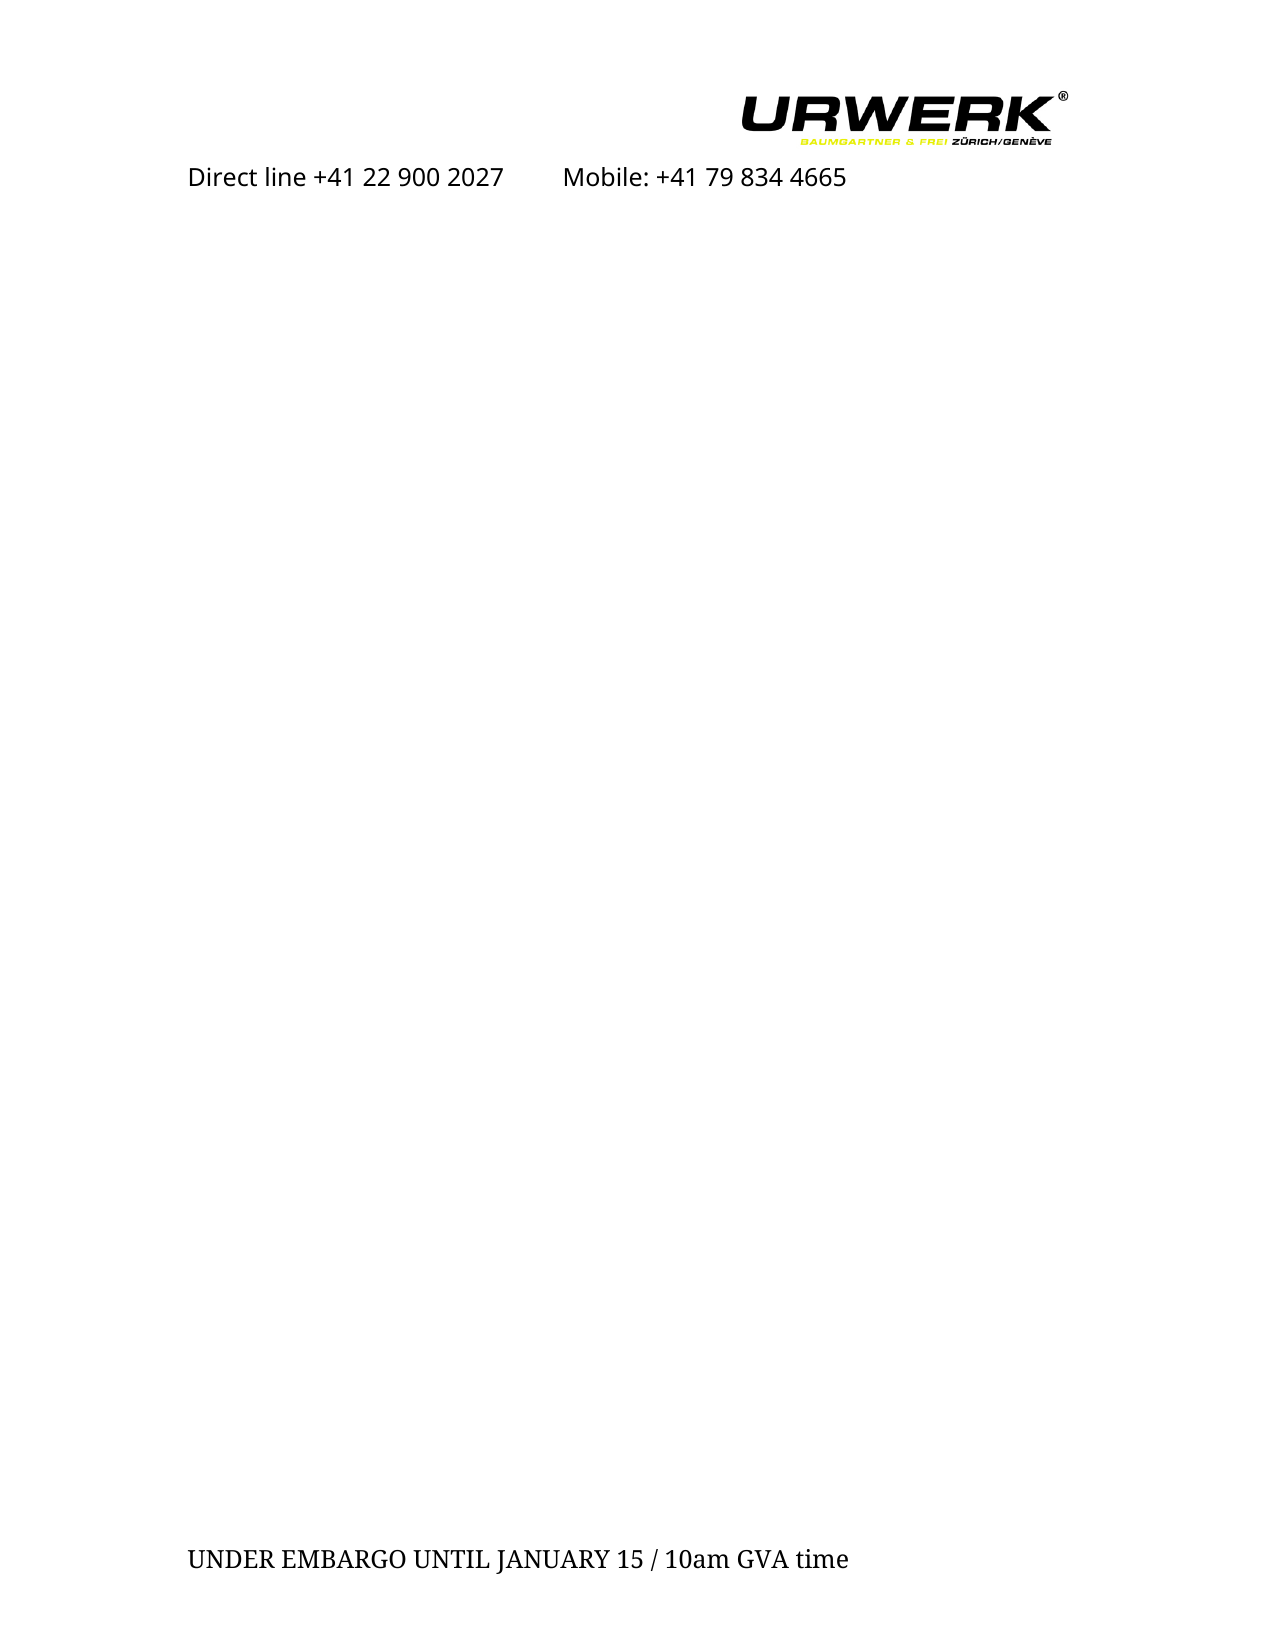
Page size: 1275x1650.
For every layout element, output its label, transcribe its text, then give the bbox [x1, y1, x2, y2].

picture [711, 73, 1089, 160]
text Direct line +41 22 900 2027 Mobile: +41 79 834 4665 [187, 160, 1088, 194]
